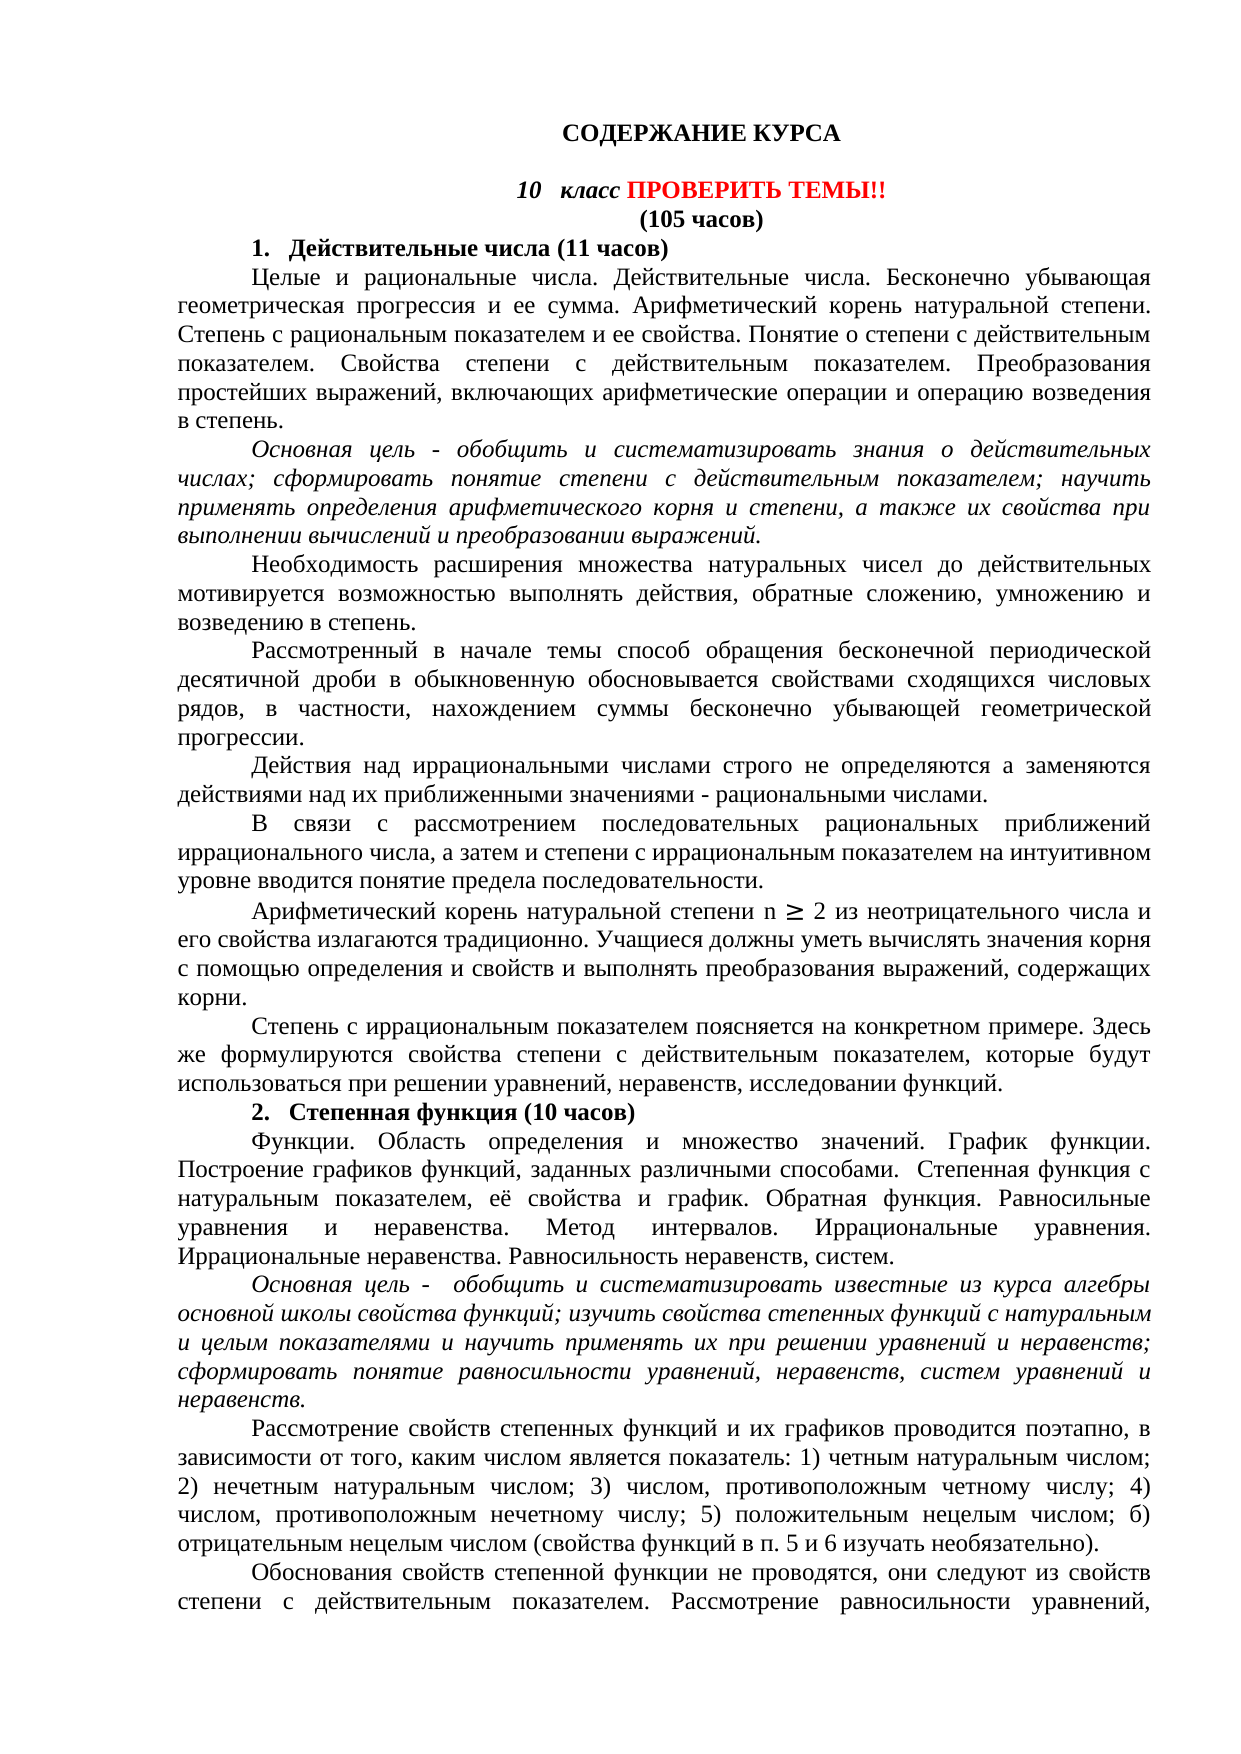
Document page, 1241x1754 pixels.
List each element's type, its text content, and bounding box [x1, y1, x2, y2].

text Рассмотренный в начале темы способ обращения бесконечной периодической десятичной дроби в обыкновенную обосновывается свойствами сходящихся числовых рядов, в частности, нахождением суммы бесконечно убывающей геометрической прогрессии. [177, 636, 1152, 751]
text 10 класс ПРОВЕРИТЬ ТЕМЫ!! [177, 176, 1152, 204]
text Рассмотрение свойств степенных функций и их графиков проводится поэтапно, в зависимости от того, каким числом является показатель: 1) четным натуральным числом; 2) нечетным натуральным числом; 3) числом, противоположным четному числу; 4) числом, противоположным нечетному числу; 5) положительным нецелым числом; б) отрицательным нецелым числом (свойства функций в п. 5 и 6 изучать необязательно). [177, 1413, 1152, 1557]
text Степень с иррациональным показателем поясняется на конкретном примере. Здесь же формулируются свойства степени с действительным показателем, которые будут использоваться при решении уравнений, неравенств, исследовании функций. [177, 1011, 1152, 1097]
text Необходимость расширения множества натуральных чисел до действительных мотивируется возможностью выполнять действия, обратные сложению, умножению и возведению в степень. [177, 549, 1152, 636]
text Основная цель - обобщить и систематизировать знания о действительных числах; сформировать понятие степени с действительным показателем; научить применять определения арифметического корня и степени, а также их свойства при выполнении вычислений и преобразовании выражений. [177, 434, 1152, 549]
text Действия над иррациональными числами строго не определяются а заменяются действиями над их приближенными значениями - рациональными числами. [177, 751, 1152, 808]
text Функции. Область определения и множество значений. График функции. Построение графиков функций, заданных различными способами. Степенная функция с натуральным показателем, её свойства и график. Обратная функция. Равносильные уравнения и неравенства. Метод интервалов. Иррациональные уравнения. Иррациональные неравенства. Равносильность неравенств, систем. [177, 1126, 1152, 1269]
text СОДЕРЖАНИЕ КУРСА [177, 118, 1152, 147]
text В связи с рассмотрением последовательных рациональных приближений иррационального числа, а затем и степени с иррациональным показателем на интуитивном уровне вводится понятие предела последовательности. [177, 808, 1152, 894]
list Действительные числа (11 часов) [251, 233, 1152, 262]
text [177, 1557, 1152, 1614]
text (105 часов) [177, 204, 1152, 233]
text Целые и рациональные числа. Действительные числа. Бесконечно убывающая геометрическая прогрессия и ее сумма. Арифметический корень натуральной степени. Степень с рациональным показателем и ее свойства. Понятие о степени с действительным показателем. Свойства степени с действительным показателем. Преобразования простейших выражений, включающих арифметические операции и операцию возведения в степень. [177, 262, 1152, 434]
text Арифметический корень натуральной степени n ≥ 2 из неотрицательного числа и его свойства излагаются традиционно. Учащиеся должны уметь вычислять значения корня с помощью определения и свойств и выполнять преобразования выражений, содержащих корни. [177, 894, 1152, 1011]
text Основная цель - обобщить и систематизировать известные из курса алгебры основной школы свойства функций; изучить свойства степенных функций с натуральным и целым показателями и научить применять их при решении уравнений и неравенств; сформировать понятие равносильности уравнений, неравенств, систем уравнений и неравенств. [177, 1269, 1152, 1413]
list Степенная функция (10 часов) [251, 1097, 1152, 1126]
